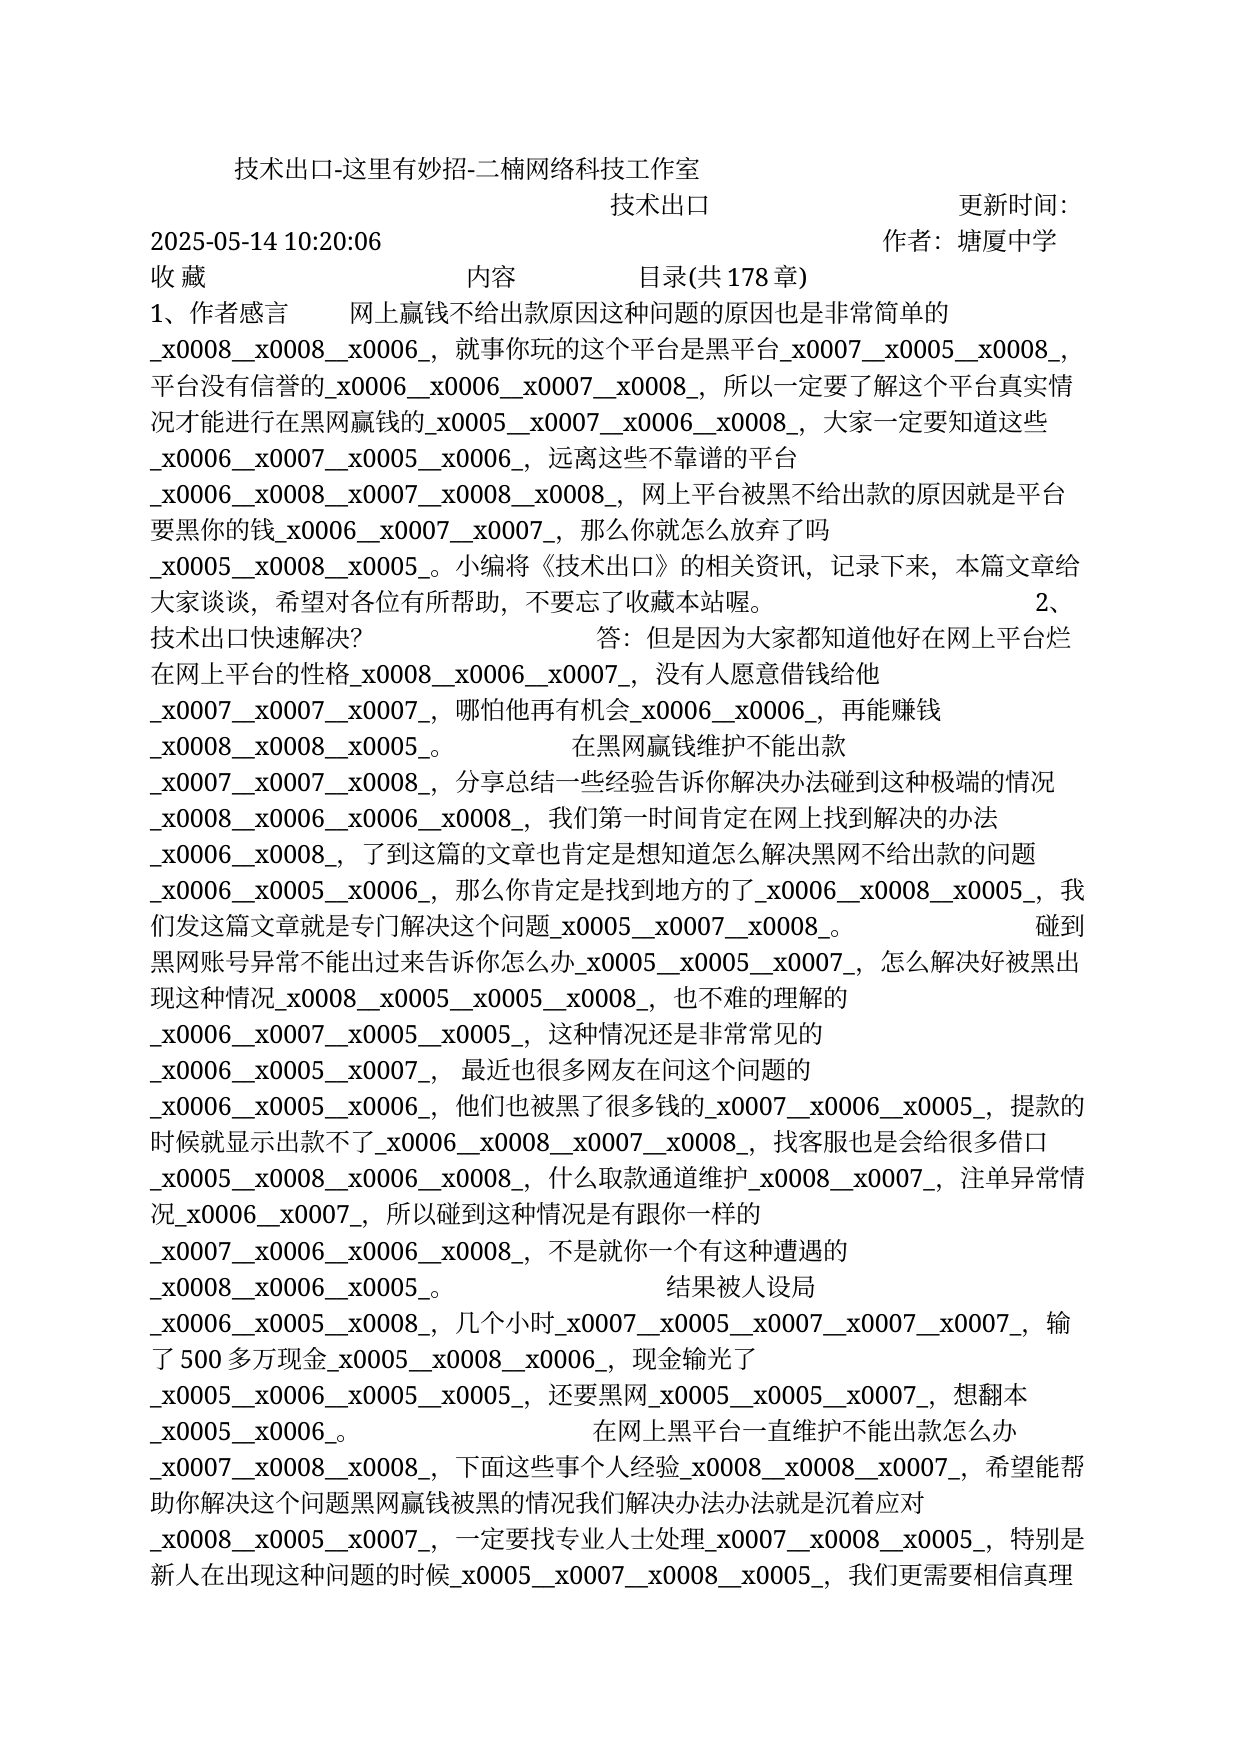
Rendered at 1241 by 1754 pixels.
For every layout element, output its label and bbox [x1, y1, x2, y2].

text [150, 150, 1090, 1592]
